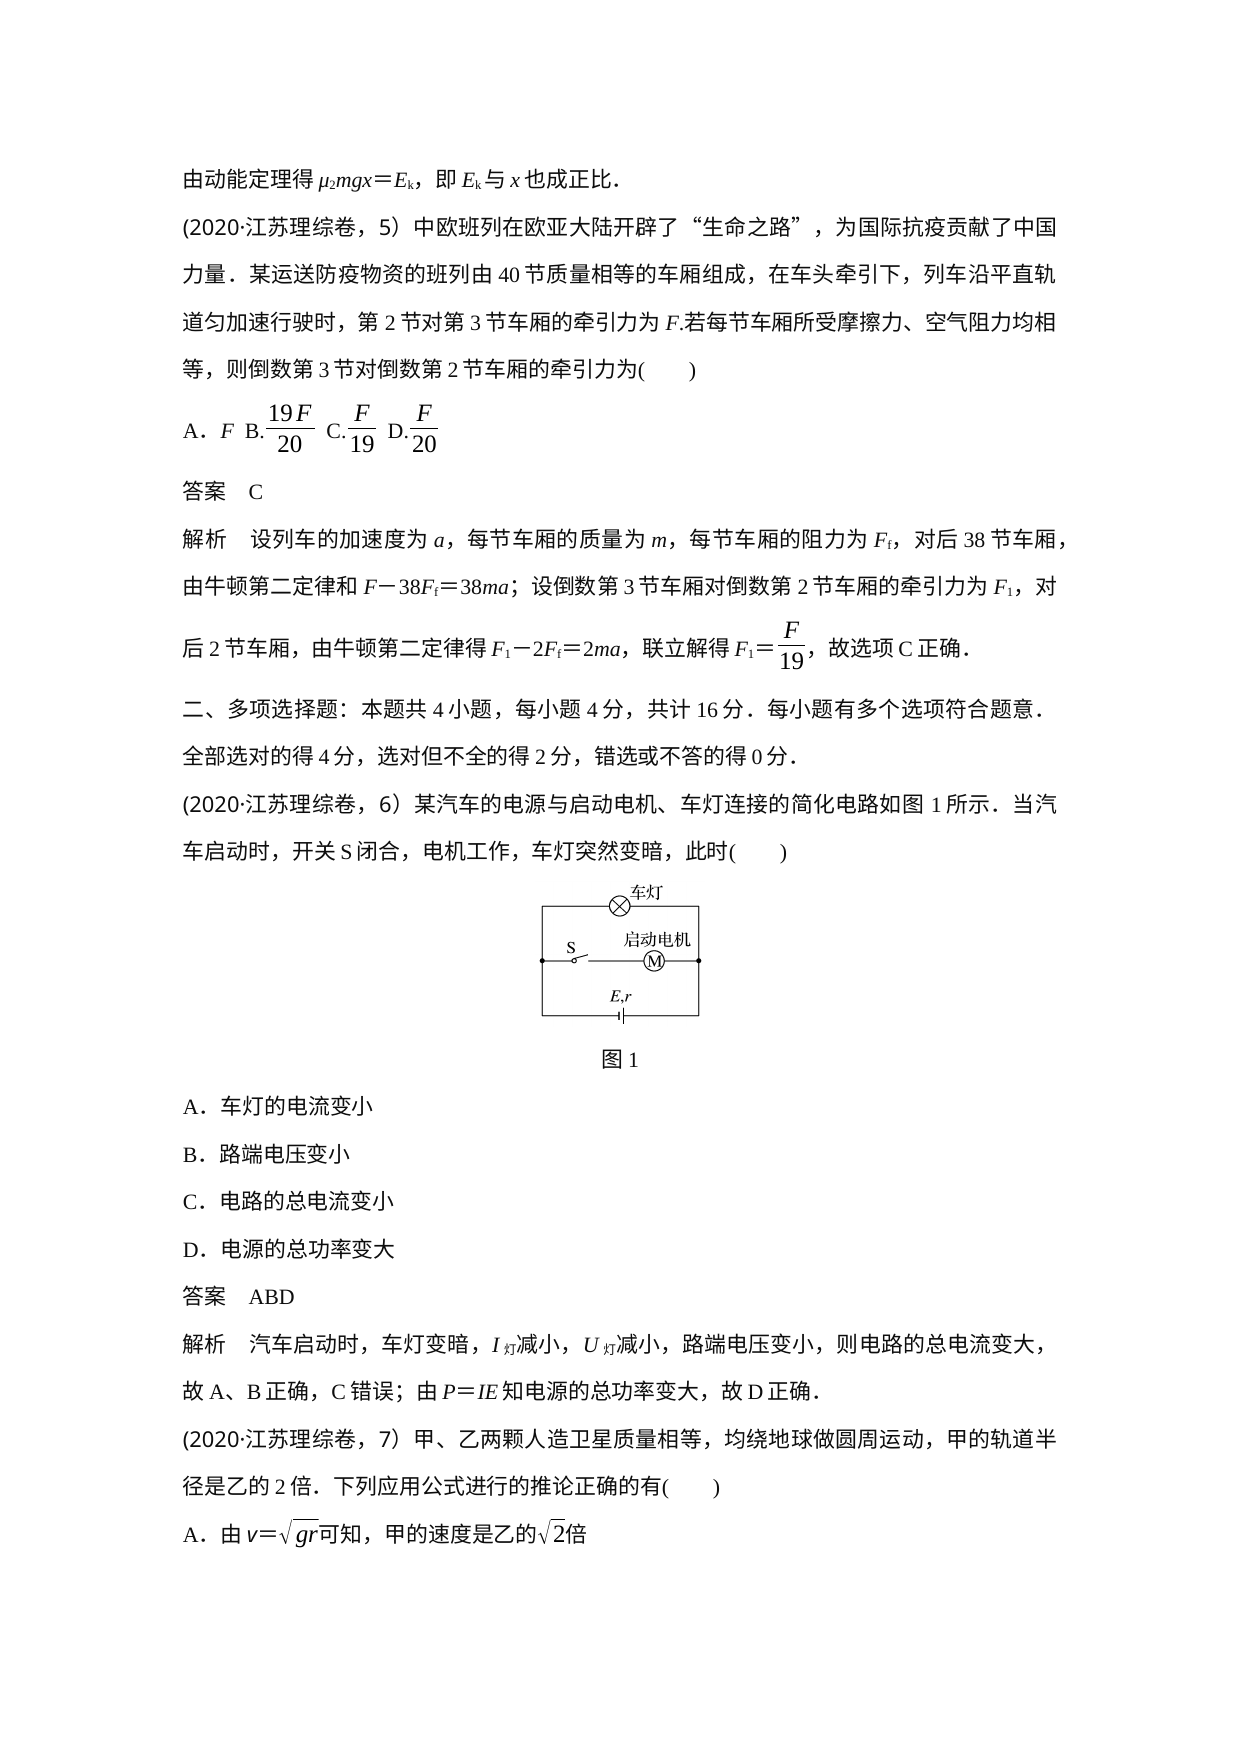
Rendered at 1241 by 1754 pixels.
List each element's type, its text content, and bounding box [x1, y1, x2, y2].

text (2020·江苏理综卷，6）某汽车的电源与启动电机、车灯连接的简化电路如图1所示．当汽车启动时，开关S闭合，电机工作，车灯突然变暗，此时( ) [183, 787, 1058, 866]
text A．车灯的电流变小 [183, 1089, 1058, 1121]
text A．由v＝可知，甲的速度是乙的倍 [183, 1517, 1058, 1549]
text 答案 C [183, 474, 1058, 506]
text 解析 汽车启动时，车灯变暗，I灯减小，U灯减小，路端电压变小，则电路的总电流变大，故A、B正确，C错误；由P＝IE知电源的总功率变大，故D正确． [183, 1327, 1058, 1406]
picture [534, 881, 706, 1027]
text B．路端电压变小 [183, 1137, 1058, 1168]
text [183, 162, 1058, 194]
text D．电源的总功率变大 [183, 1232, 1058, 1263]
text 答案 ABD [183, 1279, 1058, 1311]
text C．电路的总电流变小 [183, 1184, 1058, 1216]
text 二、多项选择题：本题共4小题，每小题4分，共计16分．每小题有多个选项符合题意．全部选对的得4分，选对但不全的得2分，错选或不答的得0分． [183, 692, 1058, 771]
text (2020·江苏理综卷，7）甲、乙两颗人造卫星质量相等，均绕地球做圆周运动，甲的轨道半径是乙的2倍．下列应用公式进行的推论正确的有( ) [183, 1422, 1058, 1501]
text (2020·江苏理综卷，5）中欧班列在欧亚大陆开辟了“生命之路”，为国际抗疫贡献了中国力量．某运送防疫物资的班列由40节质量相等的车厢组成，在车头牵引下，列车沿平直轨道匀加速行驶时，第2节对第3节车厢的牵引力为F.若每节车厢所受摩擦力、空气阻力均相等，则倒数第3节对倒数第2节车厢的牵引力为( ) [183, 209, 1058, 384]
text 图1 [183, 1042, 1058, 1073]
text 解析 设列车的加速度为a，每节车厢的质量为m，每节车厢的阻力为Ff，对后38节车厢，由牛顿第二定律和F－38Ff＝38ma；设倒数第3节车厢对倒数第2节车厢的牵引力为F1，对后2节车厢，由牛顿第二定律得F1－2Ff＝2ma，联立解得F1＝，故选项C正确． [183, 522, 1058, 676]
text A．F B. C. D. [183, 399, 1058, 458]
